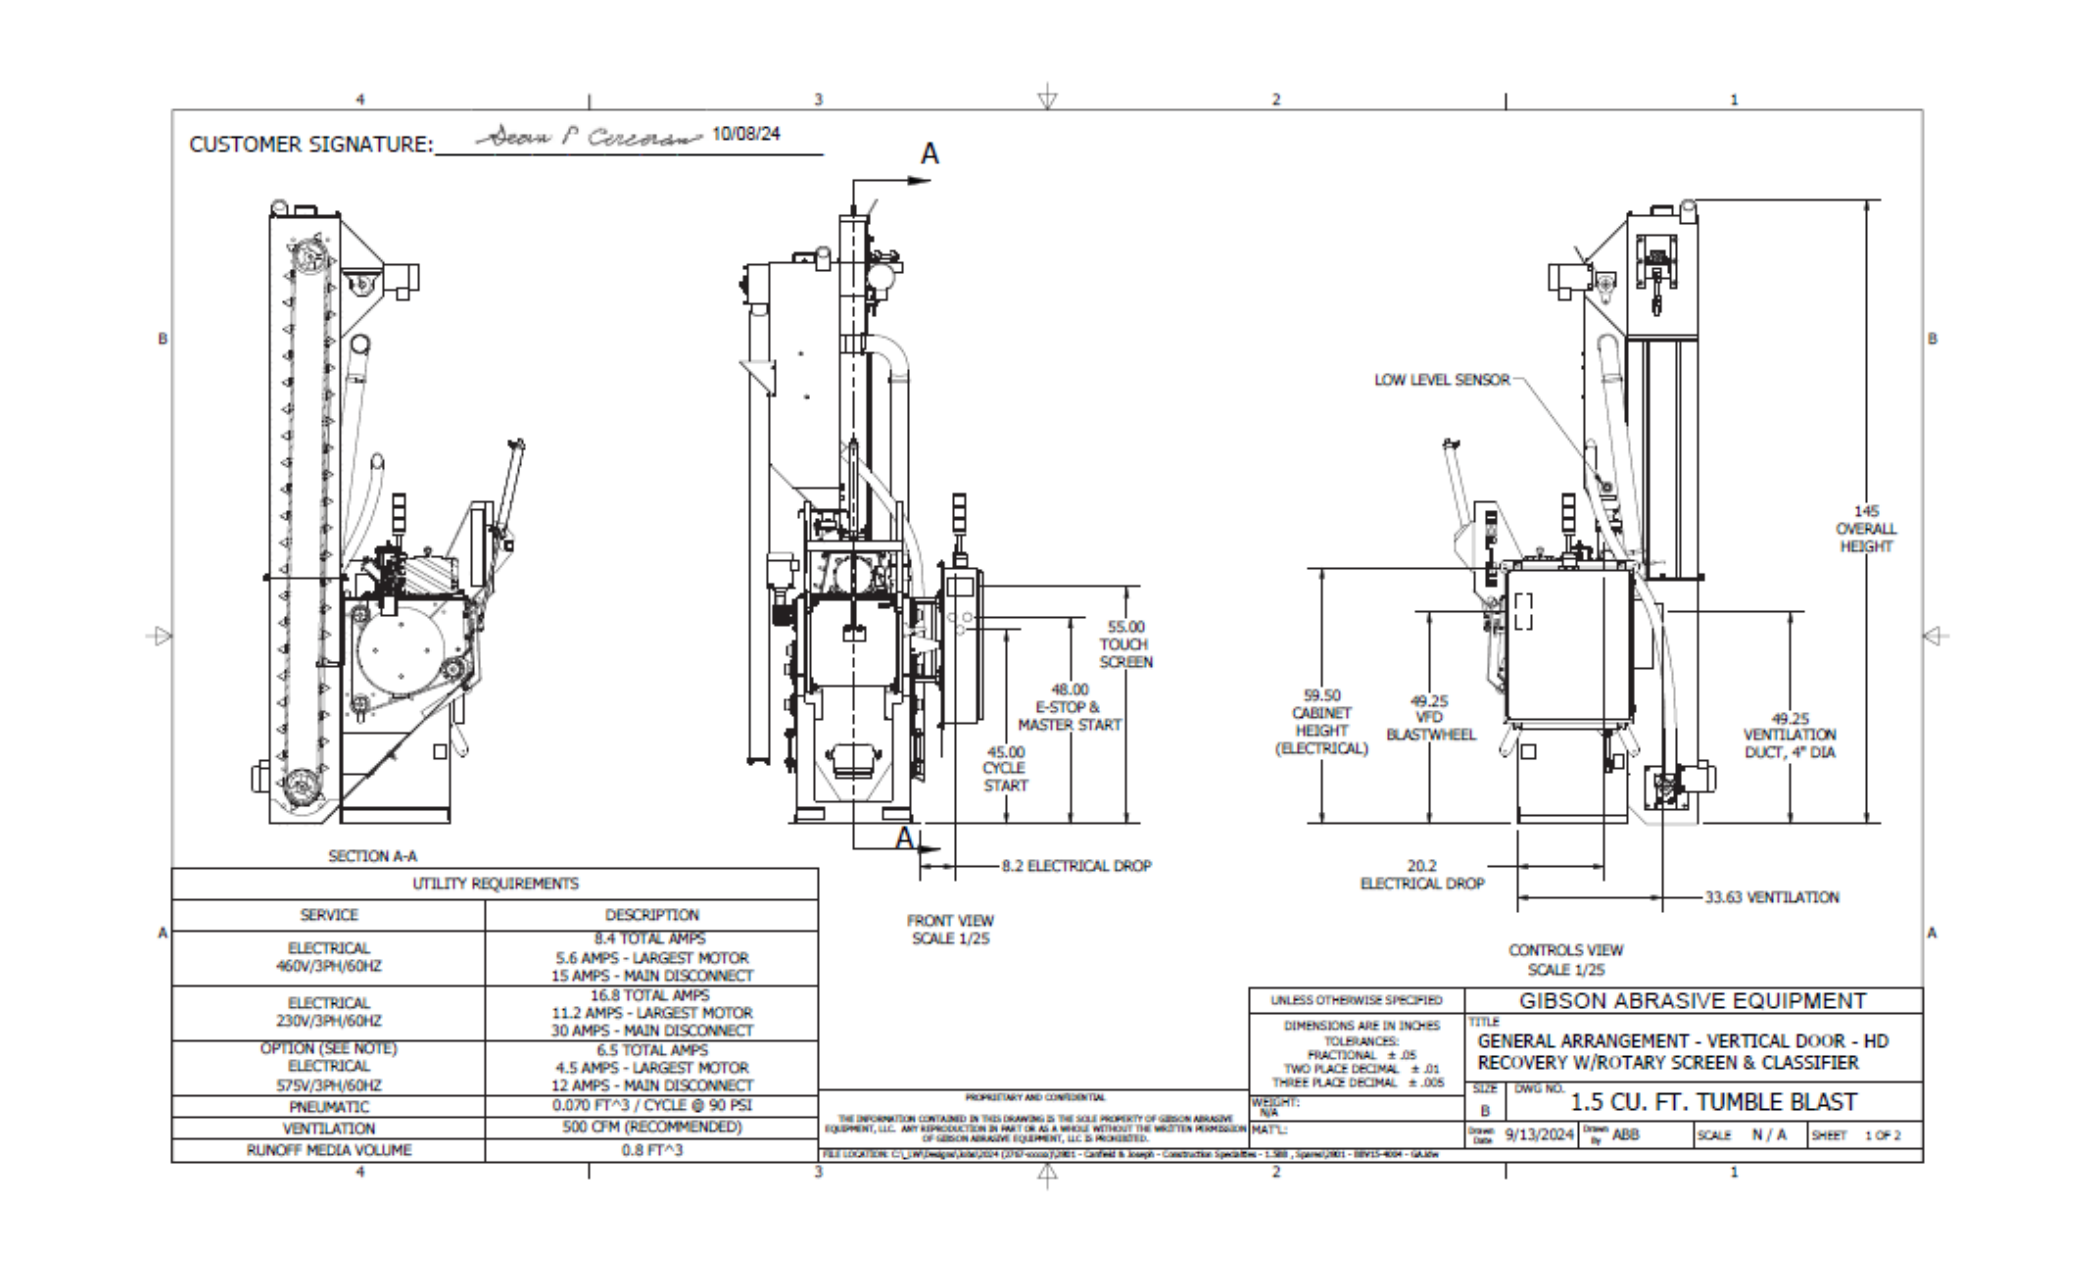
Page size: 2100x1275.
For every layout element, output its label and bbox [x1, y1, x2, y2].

picture [138, 75, 1962, 1200]
